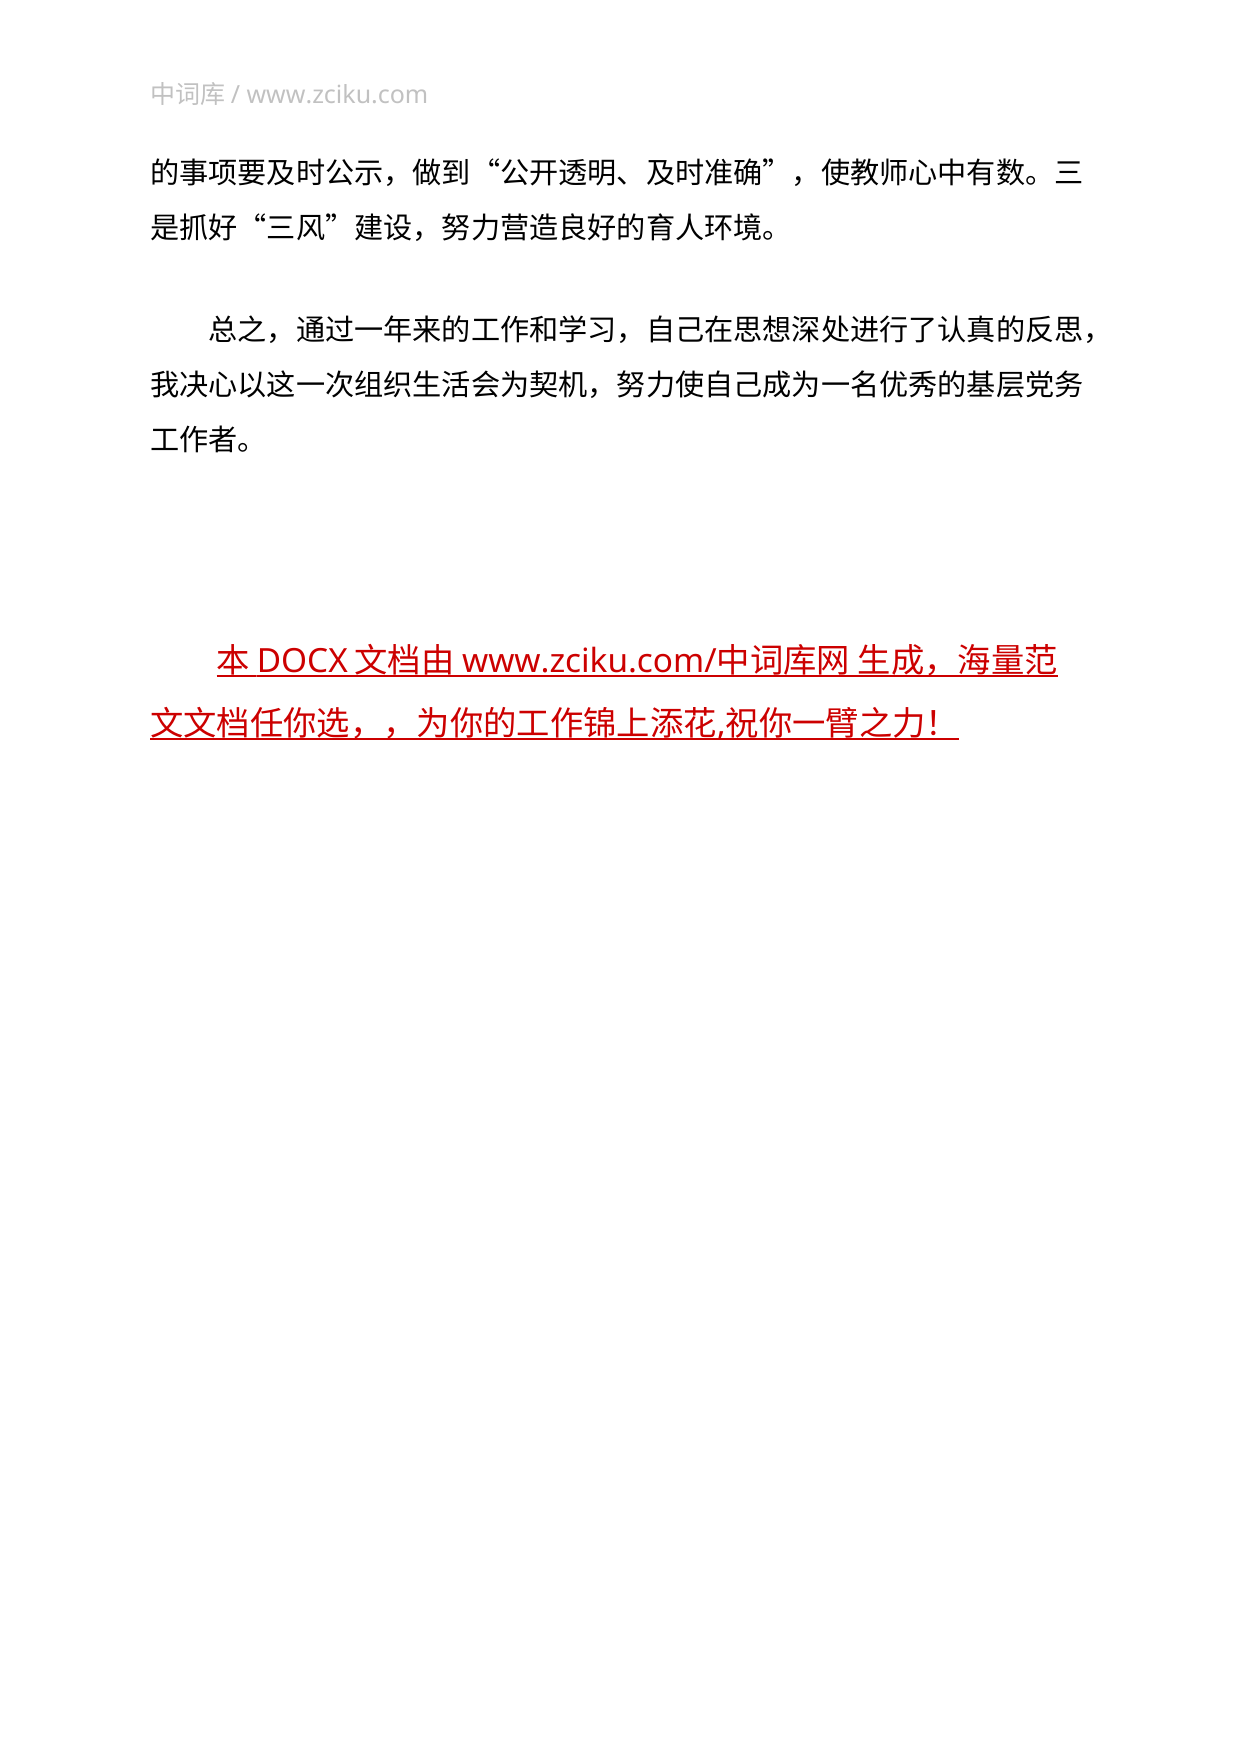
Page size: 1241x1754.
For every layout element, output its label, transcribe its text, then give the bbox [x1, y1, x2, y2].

text 本DOCX文档由 www.zciku.com/中词库网 生成，海量范文文档任你选，，为你的工作锦上添花,祝你一臂之力！ [150, 634, 1090, 745]
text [150, 150, 1090, 247]
text 总之，通过一年来的工作和学习，自己在思想深处进行了认真的反思，我决心以这一次组织生活会为契机，努力使自己成为一名优秀的基层党务工作者。 [150, 307, 1090, 459]
